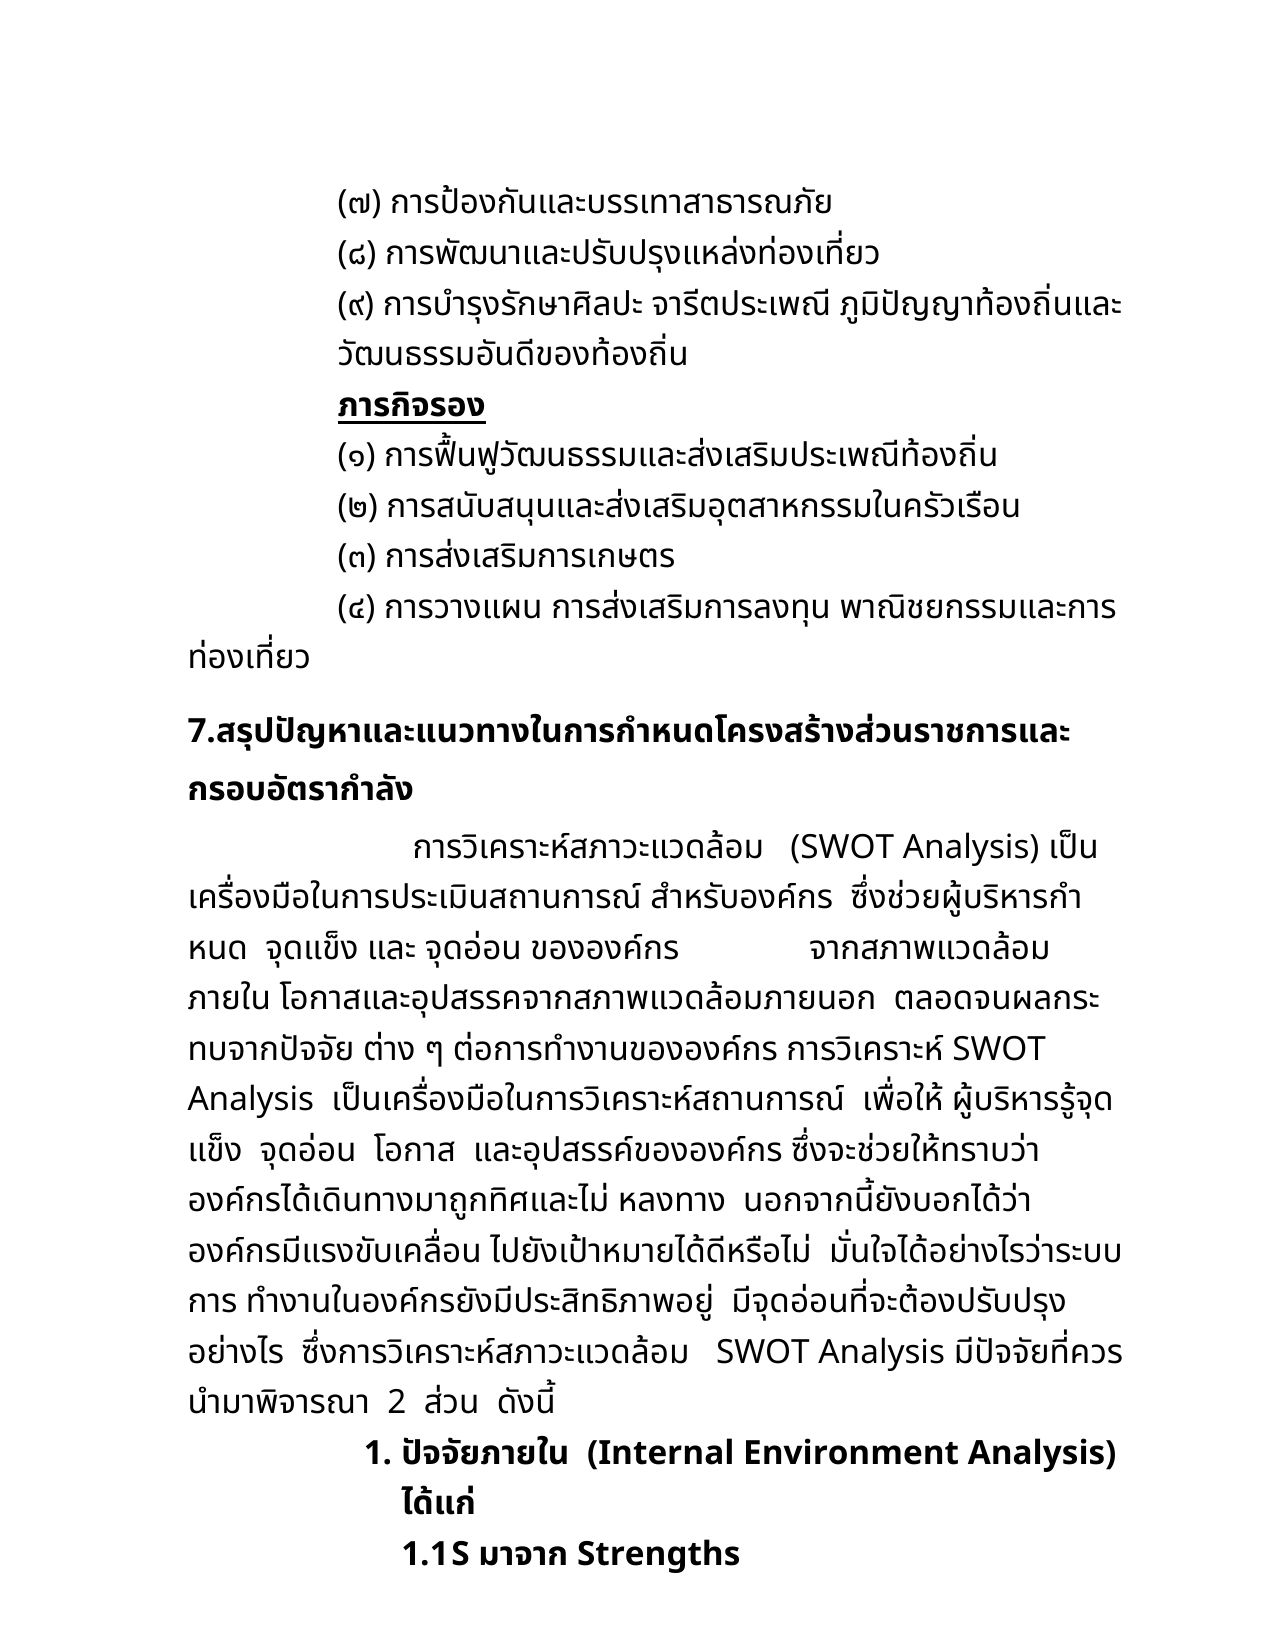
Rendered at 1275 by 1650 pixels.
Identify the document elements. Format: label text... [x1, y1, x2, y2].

text (๑) การฟื้นฟูวัฒนธรรมและส่งเสริมประเพณีท้องถิ่น [187, 431, 1125, 482]
list ปัจจัยภายใน (Internal Environment Analysis) ได้แก่ [363, 1429, 1125, 1530]
text (๙) การบำรุงรักษาศิลปะ จารีตประเพณี ภูมิปัญญาท้องถิ่นและวัฒนธรรมอันดีของท้องถิ่น [337, 279, 1125, 381]
text (๓) การส่งเสริมการเกษตร [187, 532, 1125, 583]
text ภารกิจรอง [187, 381, 1125, 431]
list S มาจาก Strengths [401, 1530, 1125, 1580]
text การวิเคราะห์สภาวะแวดล้อม (SWOT Analysis) เป็นเครื่องมือในการประเมินสถานการณ์ สําหรับองค์กร ซึ่งช่วยผู้บริหารกําหนด จุดแข็ง และ จุดอ่อน ขององค์กร จากสภาพแวดล้อมภายใน โอกาสและอุปสรรคจากสภาพแวดล้อมภายนอก ตลอดจนผลกระทบจากปัจจัย ต่าง ๆ ต่อการทํางานขององค์กร การวิเคราะห์ SWOT Analysis เป็นเครื่องมือในการวิเคราะห์สถานการณ์ เพื่อให้ ผู้บริหารรู้จุดแข็ง จุดอ่อน โอกาส และอุปสรรค์ขององค์กร ซึ่งจะช่วยให้ทราบว่าองค์กรได้เดินทางมาถูกทิศและไม่ หลงทาง นอกจากนี้ยังบอกได้ว่าองค์กรมีแรงขับเคลื่อน ไปยังเป้าหมายได้ดีหรือไม่ มั่นใจได้อย่างไรว่าระบบการ ทํางานในองค์กรยังมีประสิทธิภาพอยู่ มีจุดอ่อนที่จะต้องปรับปรุงอย่างไร ซึ่งการวิเคราะห์สภาวะแวดล้อม SWOT Analysis มีปัจจัยที่ควรนํามาพิจารณา 2 ส่วน ดังนี้ [187, 823, 1125, 1429]
text (๔) การวางแผน การส่งเสริมการลงทุน พาณิชยกรรมและการท่องเที่ยว [187, 583, 1125, 684]
list 7.สรุปปัญหาและแนวทางในการกำหนดโครงสร้างส่วนราชการและกรอบอัตรากำลัง [187, 707, 1125, 815]
text (๒) การสนับสนุนและส่งเสริมอุตสาหกรรมในครัวเรือน [187, 482, 1125, 532]
text (๗) การป้องกันและบรรเทาสาธารณภัย [187, 178, 1125, 229]
text (๘) การพัฒนาและปรับปรุงแหล่งท่องเที่ยว [187, 229, 1125, 279]
